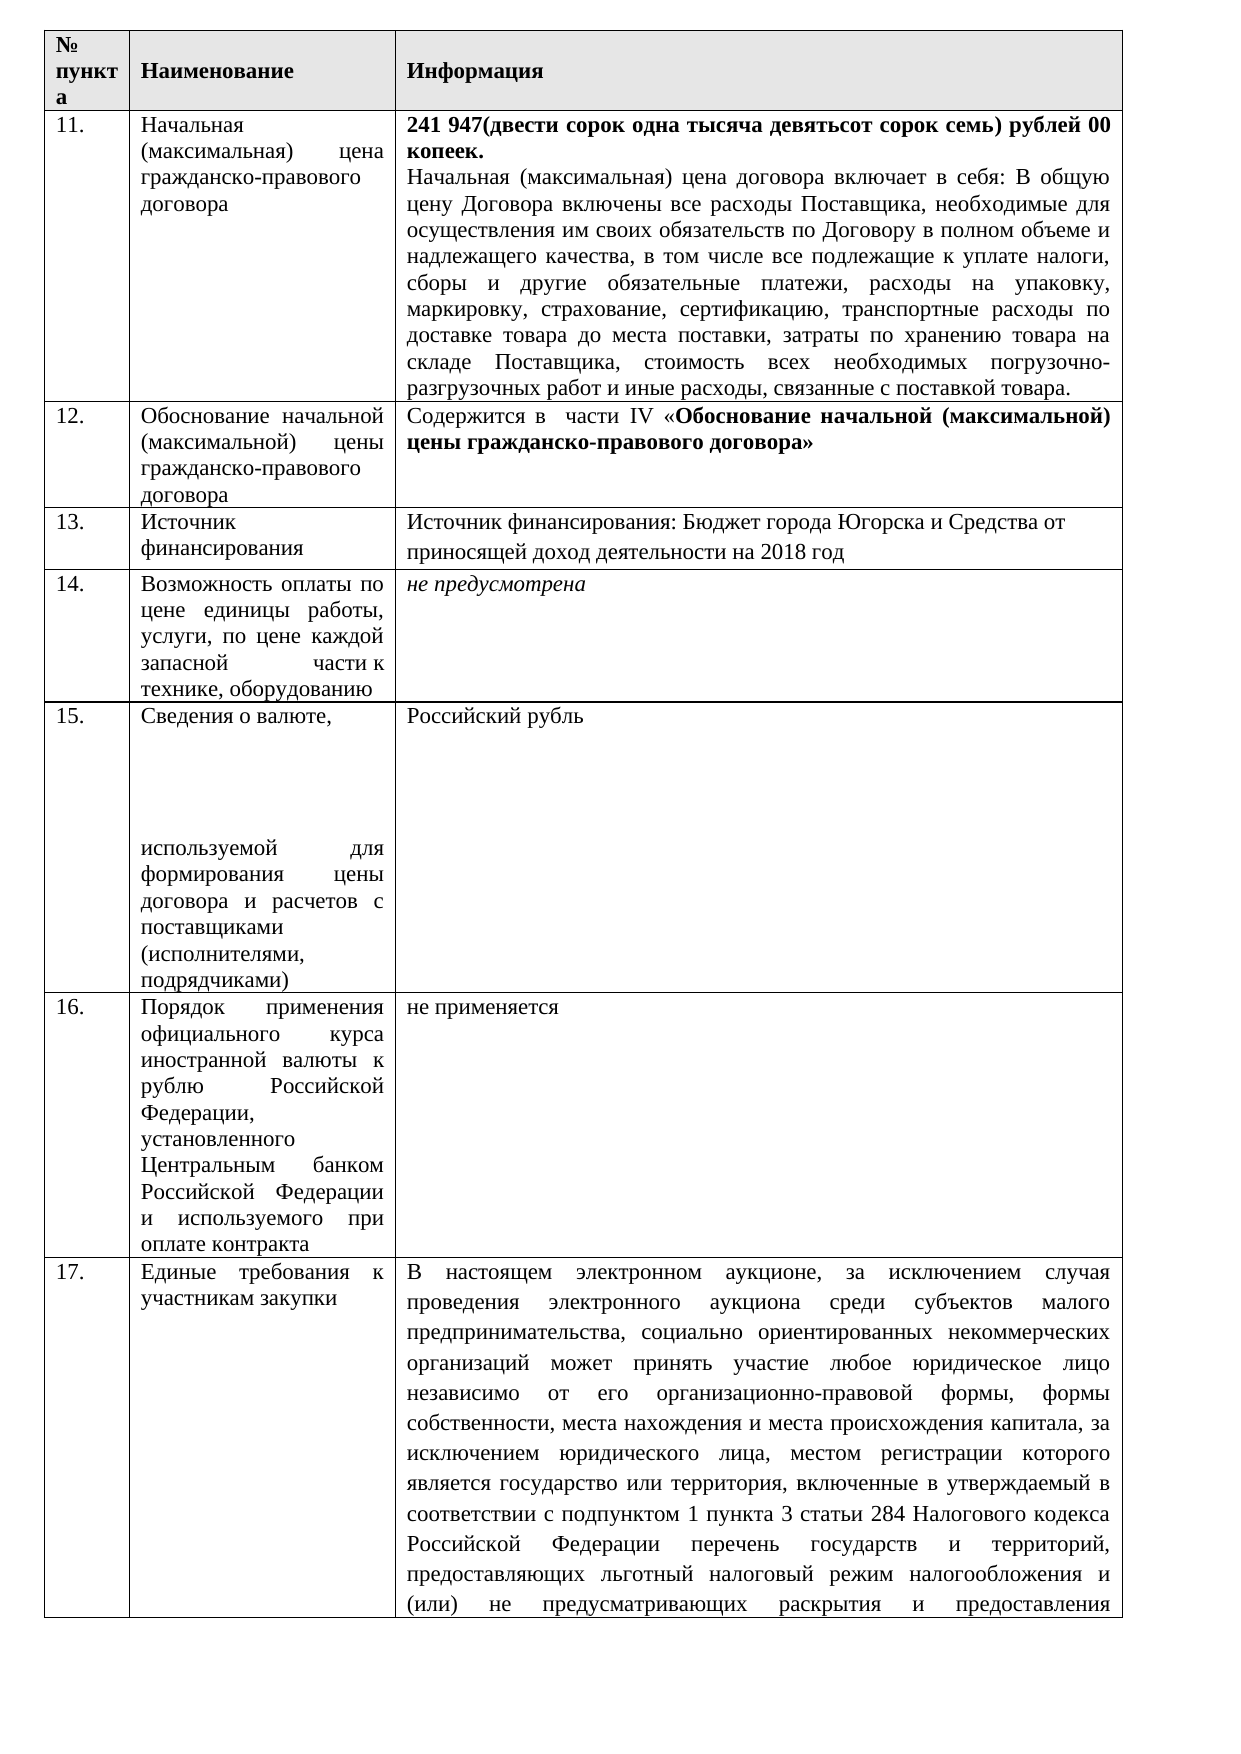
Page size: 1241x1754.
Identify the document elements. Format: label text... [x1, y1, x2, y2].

table_cell Возможность оплаты по цене единицы работы, услуги, по цене каждой запасной части к технике, оборудованию [130, 570, 395, 701]
table_cell Российский рубль [396, 703, 1122, 992]
table_cell 241 947(двести сорок одна тысяча девятьсот сорок семь) рублей 00 копеек. Начальная (максимальная) цена договора включает в себя: В общую цену Договора включены все расходы Поставщика, необходимые для осуществления им своих обязательств по Договору в полном объеме и надлежащего качества, в том числе все подлежащие к уплате налоги, сборы и другие обязательные платежи, расходы на упаковку, маркировку, страхование, сертификацию, транспортные расходы по доставке товара до места поставки, затраты по хранению товара на складе Поставщика, стоимость всех необходимых погрузочно-разгрузочных работ и иные расходы, связанные с поставкой товара. [396, 111, 1122, 401]
table_header № пункта [45, 31, 129, 110]
table_cell Источник финансирования [130, 508, 395, 568]
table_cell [130, 1258, 395, 1617]
table_cell Обоснование начальной (максимальной) цены гражданско-правового договора [130, 402, 395, 507]
table_cell не применяется [396, 993, 1122, 1257]
table_cell Порядок применения официального курса иностранной валюты к рублю Российской Федерации, установленного Центральным банком Российской Федерации и используемого при оплате контракта [130, 993, 395, 1257]
table_cell [45, 993, 129, 1257]
table_cell [45, 111, 129, 401]
table_cell [45, 402, 129, 507]
table_cell [45, 508, 129, 568]
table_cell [396, 1258, 1122, 1617]
table_cell не предусмотрена [396, 570, 1122, 701]
table_cell [45, 570, 129, 701]
table_cell Сведения о валюте, используемой для формирования цены договора и расчетов с поставщиками (исполнителями, подрядчиками) [130, 703, 395, 992]
table_cell Содержится в части IV «Обоснование начальной (максимальной) цены гражданско-правового договора» [396, 402, 1122, 507]
table_cell [45, 1258, 129, 1617]
table_cell Начальная (максимальная) цена гражданско-правового договора [130, 111, 395, 401]
table_header Наименование [130, 31, 395, 110]
table_cell [45, 703, 129, 992]
table_header Информация [396, 31, 1122, 110]
table_cell Источник финансирования: Бюджет города Югорска и Средства от приносящей доход деятельности на 2018 год [396, 508, 1122, 568]
